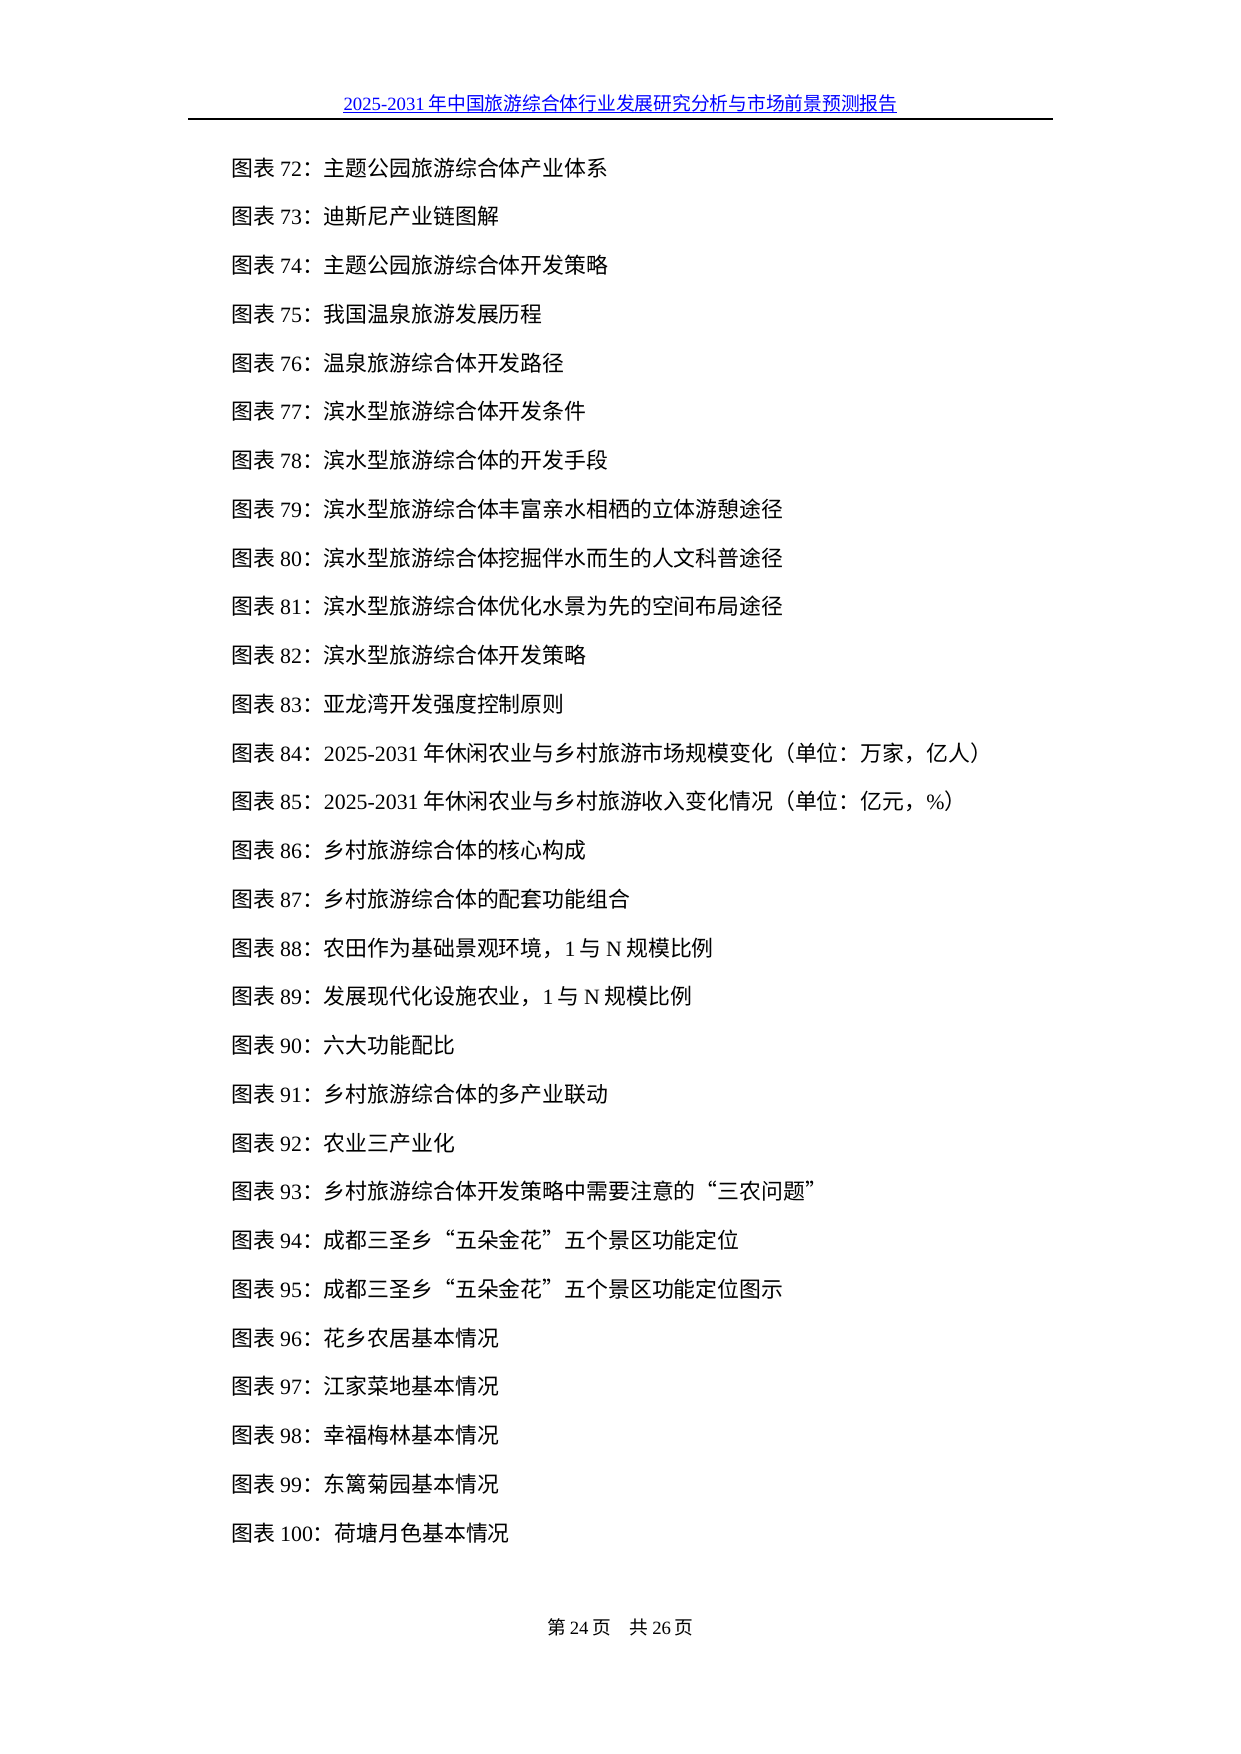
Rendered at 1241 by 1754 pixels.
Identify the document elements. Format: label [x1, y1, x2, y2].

text [187, 150, 1053, 1548]
